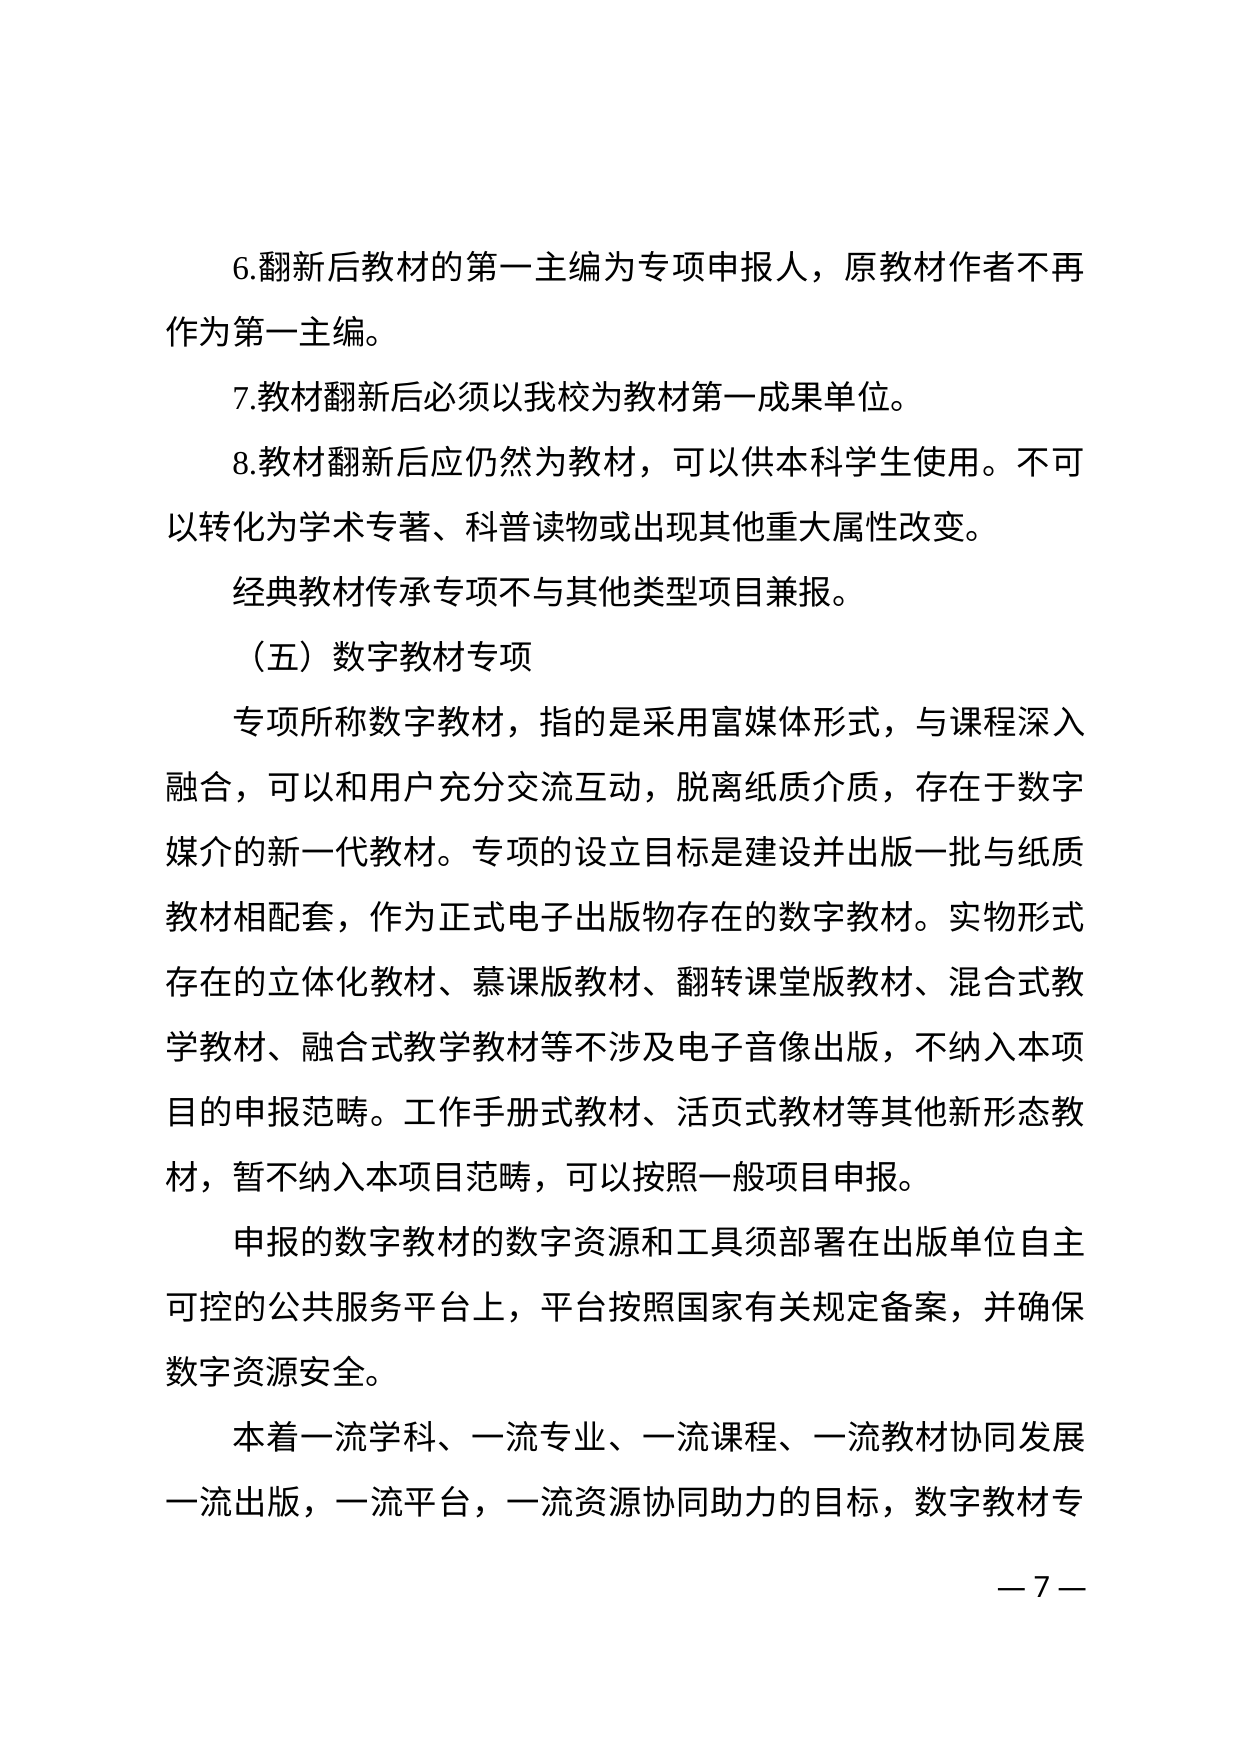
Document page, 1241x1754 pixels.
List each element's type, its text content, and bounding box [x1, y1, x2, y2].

text 申报的数字教材的数字资源和工具须部署在出版单位自主可控的公共服务平台上，平台按照国家有关规定备案，并确保数字资源安全。 [165, 1208, 1087, 1403]
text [165, 1403, 1087, 1533]
text 6.翻新后教材的第一主编为专项申报人，原教材作者不再作为第一主编。 [165, 233, 1087, 363]
text 经典教材传承专项不与其他类型项目兼报。 [165, 558, 1087, 623]
text （五）数字教材专项 [165, 623, 1087, 688]
text 专项所称数字教材，指的是采用富媒体形式，与课程深入融合，可以和用户充分交流互动，脱离纸质介质，存在于数字媒介的新一代教材。专项的设立目标是建设并出版一批与纸质教材相配套，作为正式电子出版物存在的数字教材。实物形式存在的立体化教材、慕课版教材、翻转课堂版教材、混合式教学教材、融合式教学教材等不涉及电子音像出版，不纳入本项目的申报范畴。工作手册式教材、活页式教材等其他新形态教材，暂不纳入本项目范畴，可以按照一般项目申报。 [165, 688, 1087, 1208]
text 7.教材翻新后必须以我校为教材第一成果单位。 [165, 363, 1087, 428]
text 8.教材翻新后应仍然为教材，可以供本科学生使用。不可以转化为学术专著、科普读物或出现其他重大属性改变。 [165, 428, 1087, 558]
